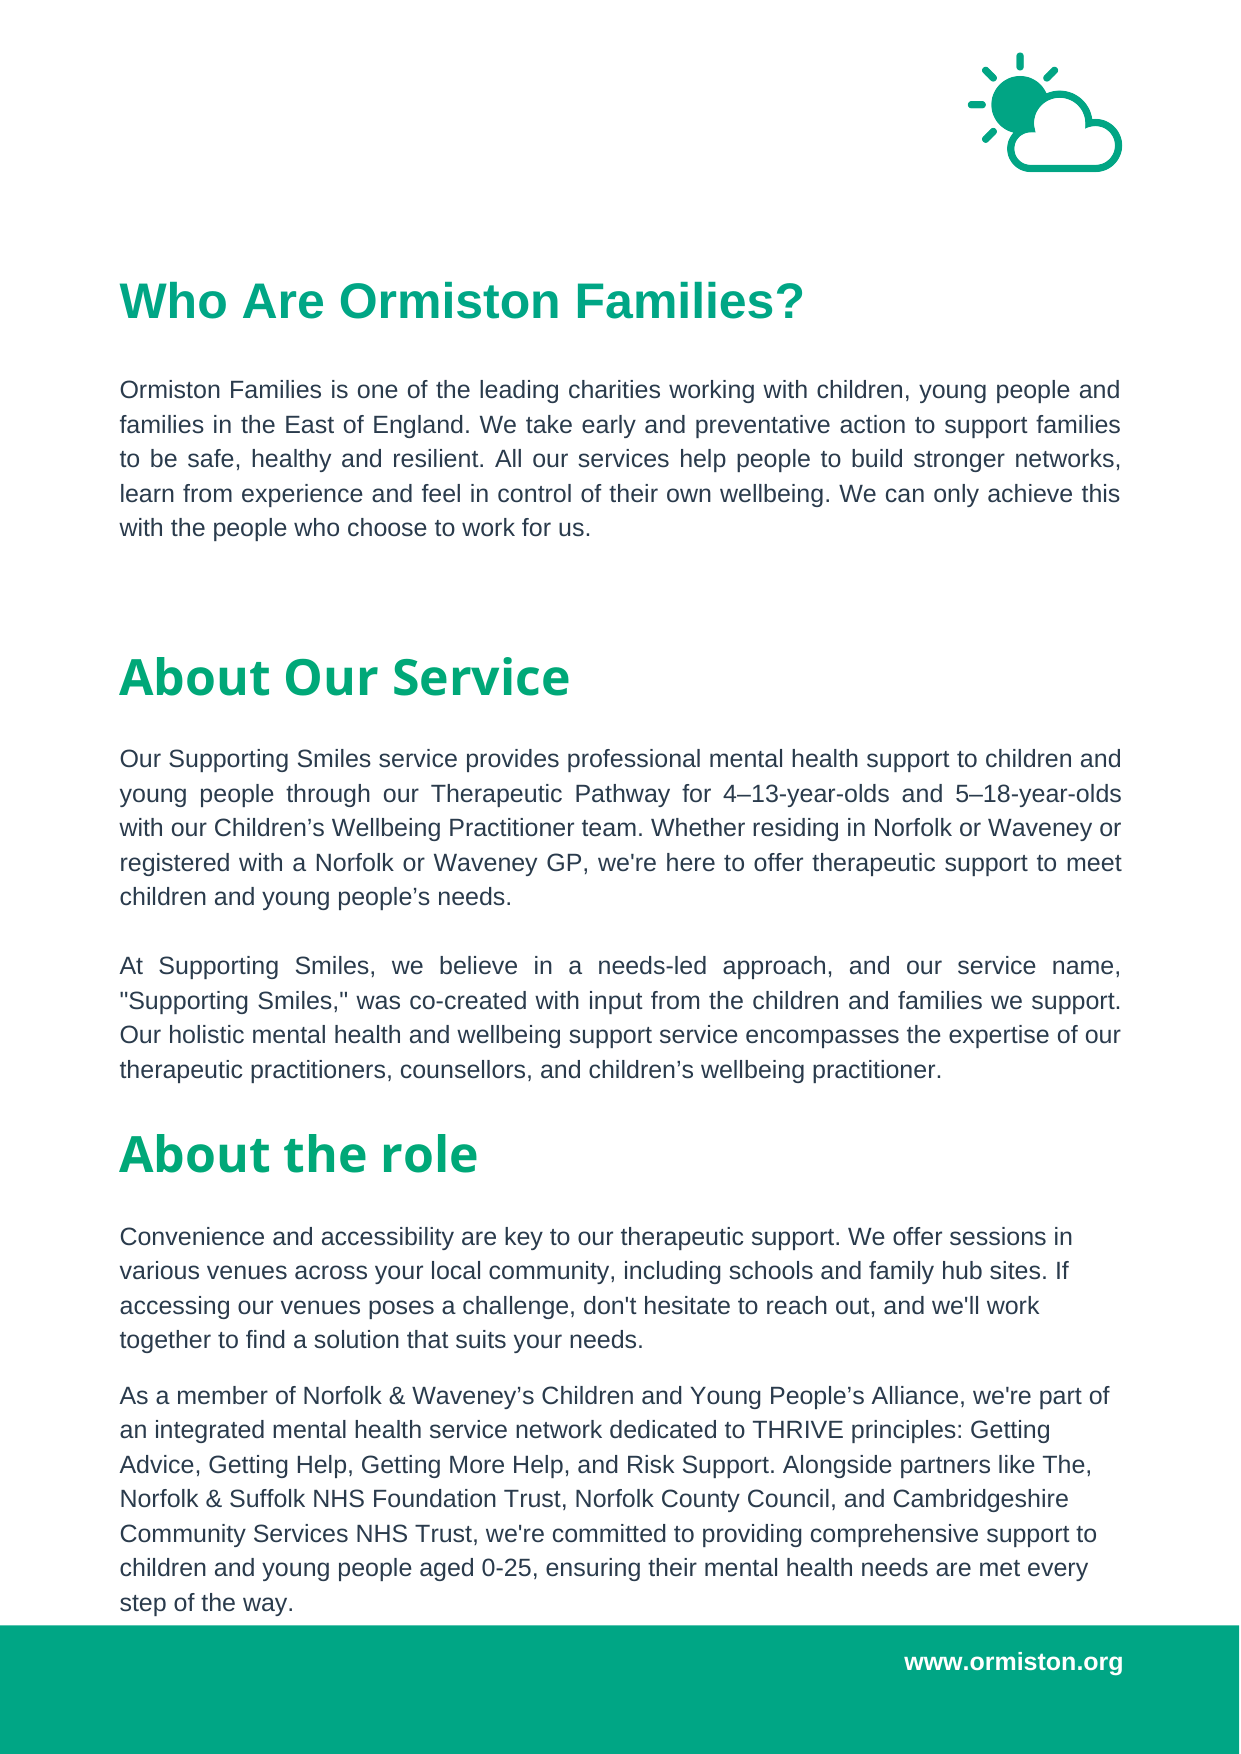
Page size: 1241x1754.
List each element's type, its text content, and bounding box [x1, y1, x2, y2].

text Who Are Ormiston Families? [119, 272, 1123, 329]
text Convenience and accessibility are key to our therapeutic support. We offer sessions in various venues across your local community, including schools and family hub sites. If accessing our venues poses a challenge, don't hesitate to reach out, and we'll work together to find a solution that suits your needs. [119, 1222, 1123, 1354]
text About Our Service [119, 642, 1123, 710]
picture [963, 47, 1127, 178]
text About the role [119, 1119, 1123, 1187]
text Ormiston Families is one of the leading charities working with children, young people and families in the East of England. We take early and preventative action to support families to be safe, healthy and resilient. All our services help people to build stronger networks, learn from experience and feel in control of their own wellbeing. We can only achieve this with the people who choose to work for us. [119, 375, 1123, 542]
text As a member of Norfolk & Waveney’s Children and Young People’s Alliance, we're part of an integrated mental health service network dedicated to THRIVE principles: Getting Advice, Getting Help, Getting More Help, and Risk Support. Alongside partners like The, Norfolk & Suffolk NHS Foundation Trust, Norfolk County Council, and Cambridgeshire Community Services NHS Trust, we're committed to providing comprehensive support to children and young people aged 0-25, ensuring their mental health needs are met every step of the way. [119, 1381, 1123, 1616]
text Our Supporting Smiles service provides professional mental health support to children and young people through our Therapeutic Pathway for 4–13-year-olds and 5–18-year-olds with our Children’s Wellbeing Practitioner team. Whether residing in Norfolk or Waveney or registered with a Norfolk or Waveney GP, we're here to offer therapeutic support to meet children and young people’s needs. [119, 744, 1123, 911]
text At Supporting Smiles, we believe in a needs-led approach, and our service name, "Supporting Smiles," was co-created with input from the children and families we support. Our holistic mental health and wellbeing support service encompasses the expertise of our therapeutic practitioners, counsellors, and children’s wellbeing practitioner. [119, 951, 1123, 1083]
